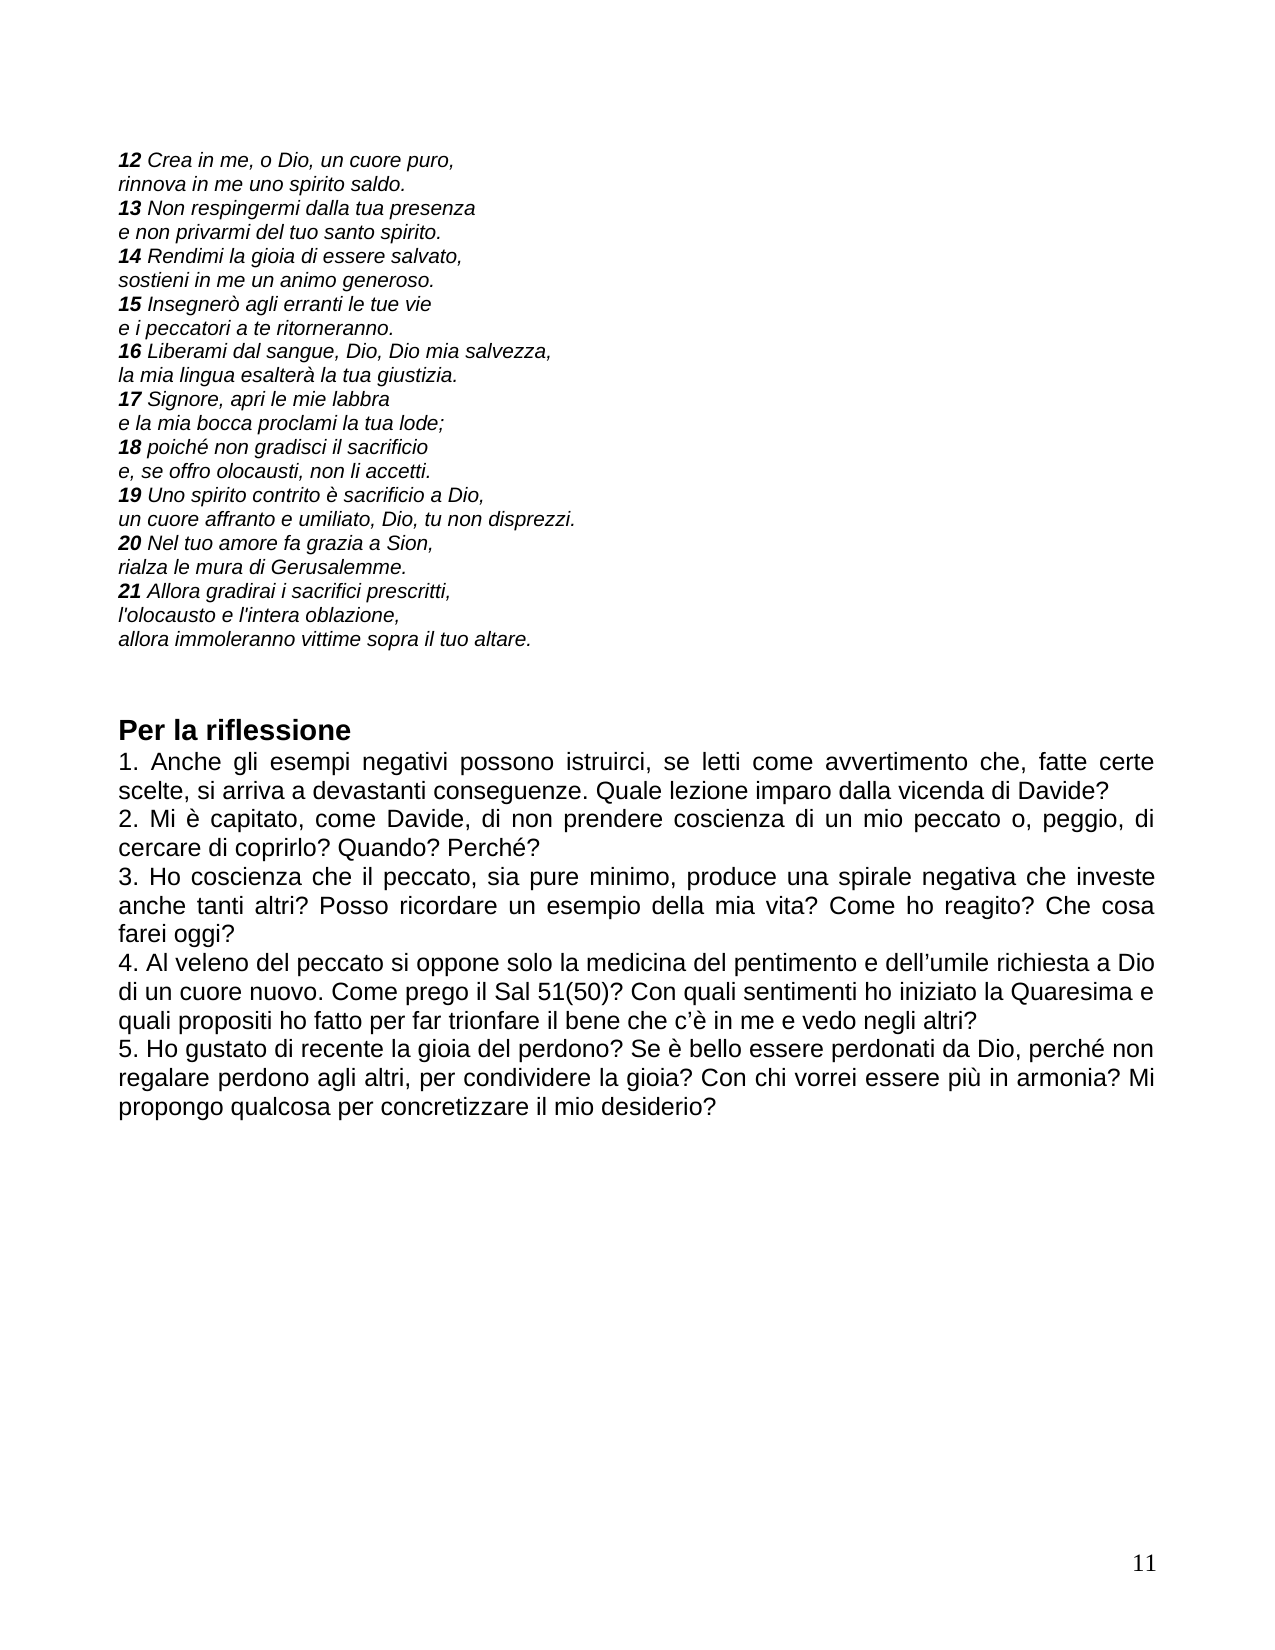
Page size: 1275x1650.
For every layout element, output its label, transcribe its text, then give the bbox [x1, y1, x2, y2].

text 3. Ho coscienza che il peccato, sia pure minimo, produce una spirale negativa che investe anche tanti altri? Posso ricordare un esempio della mia vita? Come ho reagito? Che cosa farei oggi? [118, 862, 1157, 948]
text 5. Ho gustato di recente la gioia del perdono? Se è bello essere perdonati da Dio, perché non regalare perdono agli altri, per condividere la gioia? Con chi vorrei essere più in armonia? Mi propongo qualcosa per concretizzare il mio desiderio? [118, 1034, 1157, 1121]
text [118, 148, 1157, 651]
text Per la riflessione [118, 713, 1157, 747]
text 1. Anche gli esempi negativi possono istruirci, se letti come avvertimento che, fatte certe scelte, si arriva a devastanti conseguenze. Quale lezione imparo dalla vicenda di Davide? [118, 747, 1157, 804]
text 2. Mi è capitato, come Davide, di non prendere coscienza di un mio peccato o, peggio, di cercare di coprirlo? Quando? Perché? [118, 804, 1157, 862]
text 4. Al veleno del peccato si oppone solo la medicina del pentimento e dell’umile richiesta a Dio di un cuore nuovo. Come prego il Sal 51(50)? Con quali sentimenti ho iniziato la Quaresima e quali propositi ho fatto per far trionfare il bene che c’è in me e vedo negli altri? [118, 948, 1157, 1034]
